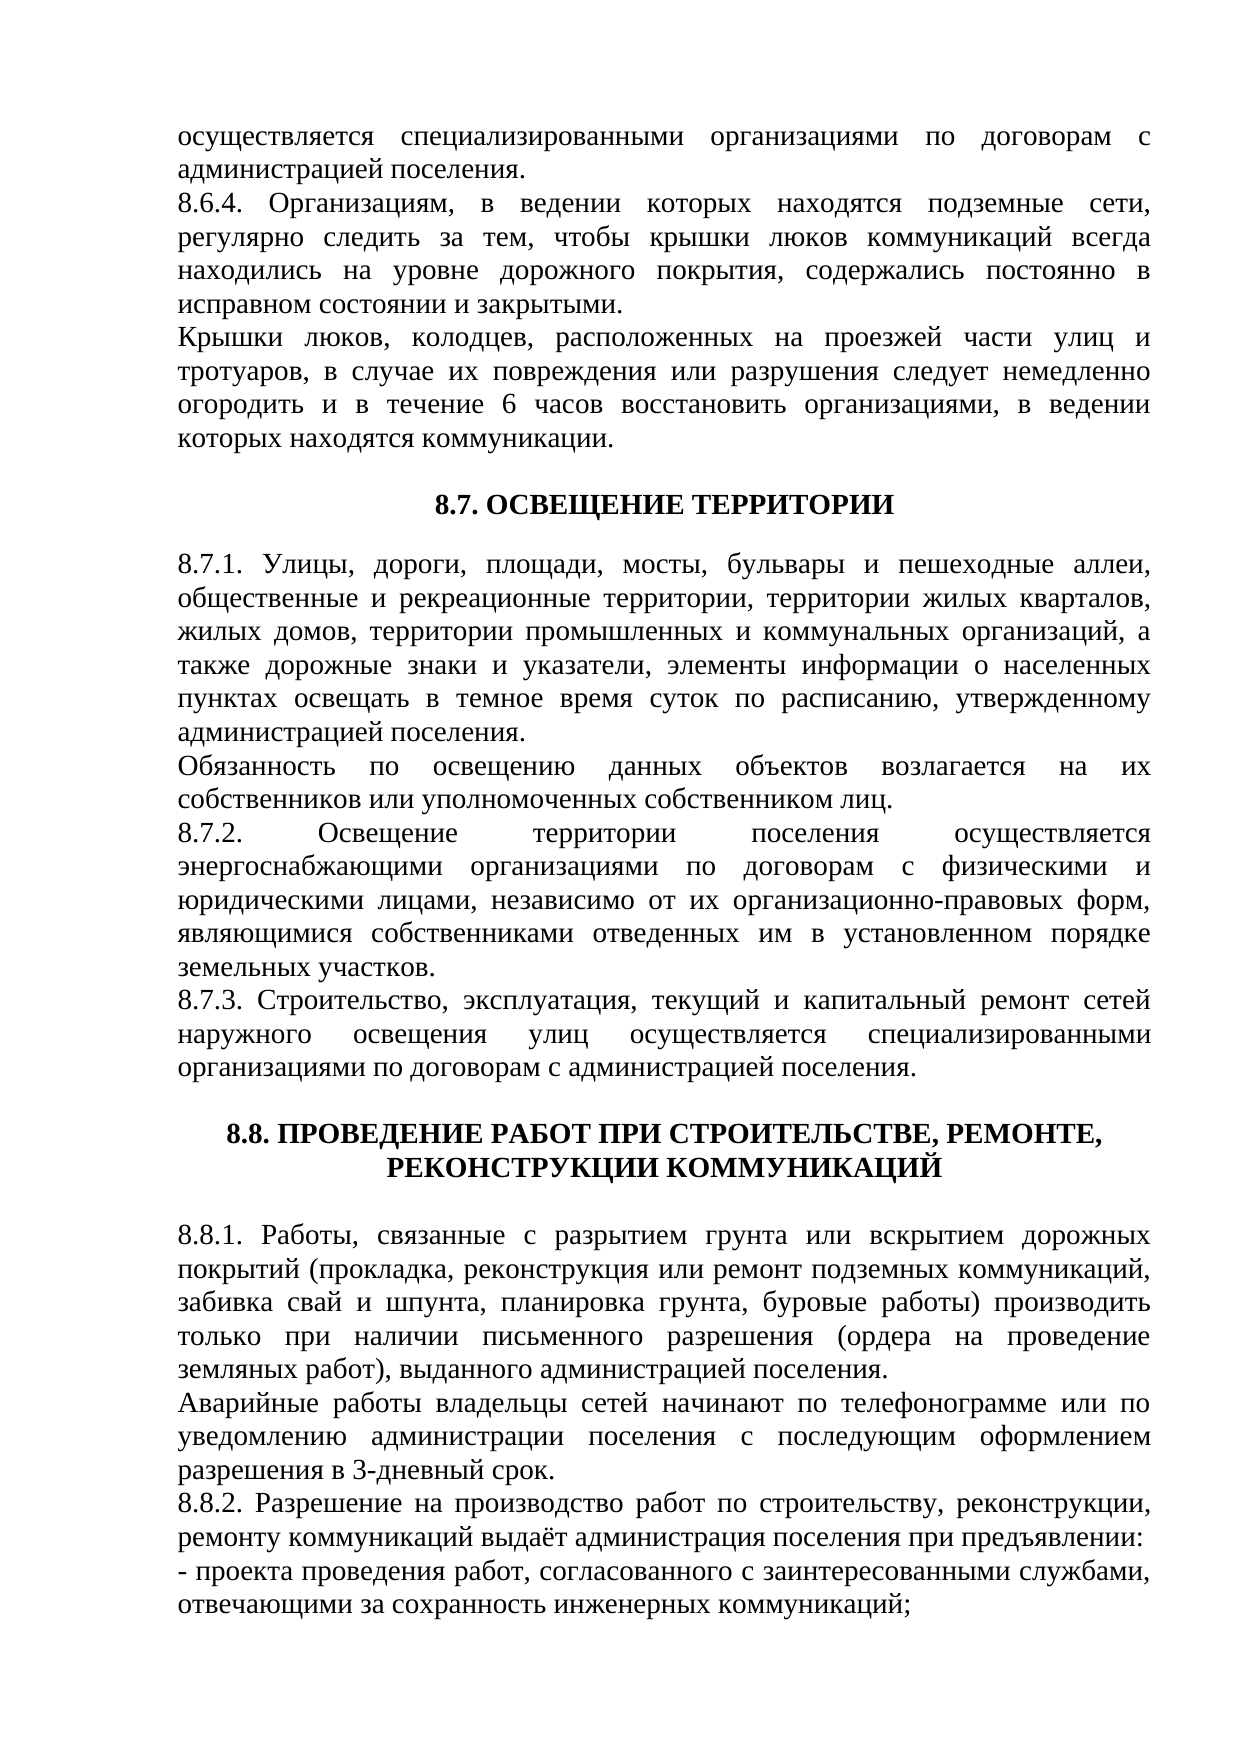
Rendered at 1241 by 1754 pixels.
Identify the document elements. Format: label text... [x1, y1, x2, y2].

text Аварийные работы владельцы сетей начинают по телефонограмме или по уведомлению администрации поселения с последующим оформлением разрешения в 3-дневный срок. [177, 1385, 1152, 1486]
text 8.8. ПРОВЕДЕНИЕ РАБОТ ПРИ СТРОИТЕЛЬСТВЕ, РЕМОНТЕ, РЕКОНСТРУКЦИИ КОММУНИКАЦИЙ [177, 1117, 1152, 1184]
text Обязанность по освещению данных объектов возлагается на их собственников или уполномоченных собственником лиц. [177, 748, 1152, 815]
text 8.7.2. Освещение территории поселения осуществляется энергоснабжающими организациями по договорам с физическими и юридическими лицами, независимо от их организационно-правовых форм, являющимися собственниками отведенных им в установленном порядке земельных участков. [177, 815, 1152, 982]
text 8.6.4. Организациям, в ведении которых находятся подземные сети, регулярно следить за тем, чтобы крышки люков коммуникаций всегда находились на уровне дорожного покрытия, содержались постоянно в исправном состоянии и закрытыми. [177, 185, 1152, 319]
text 8.7.1. Улицы, дороги, площади, мосты, бульвары и пешеходные аллеи, общественные и рекреационные территории, территории жилых кварталов, жилых домов, территории промышленных и коммунальных организаций, а также дорожные знаки и указатели, элементы информации о населенных пунктах освещать в темное время суток по расписанию, утвержденному администрацией поселения. [177, 546, 1152, 748]
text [177, 118, 1152, 185]
text 8.8.1. Работы, связанные с разрытием грунта или вскрытием дорожных покрытий (прокладка, реконструкция или ремонт подземных коммуникаций, забивка свай и шпунта, планировка грунта, буровые работы) производить только при наличии письменного разрешения (ордера на проведение земляных работ), выданного администрацией поселения. [177, 1217, 1152, 1385]
text 8.7.3. Строительство, эксплуатация, текущий и капитальный ремонт сетей наружного освещения улиц осуществляется специализированными организациями по договорам с администрацией поселения. [177, 982, 1152, 1083]
text - проекта проведения работ, согласованного с заинтересованными службами, отвечающими за сохранность инженерных коммуникаций; [177, 1553, 1152, 1620]
text 8.8.2. Разрешение на производство работ по строительству, реконструкции, ремонту коммуникаций выдаёт администрация поселения при предъявлении: [177, 1486, 1152, 1553]
text 8.7. ОСВЕЩЕНИЕ ТЕРРИТОРИИ [177, 487, 1152, 521]
text Крышки люков, колодцев, расположенных на проезжей части улиц и тротуаров, в случае их повреждения или разрушения следует немедленно огородить и в течение 6 часов восстановить организациями, в ведении которых находятся коммуникации. [177, 319, 1152, 453]
